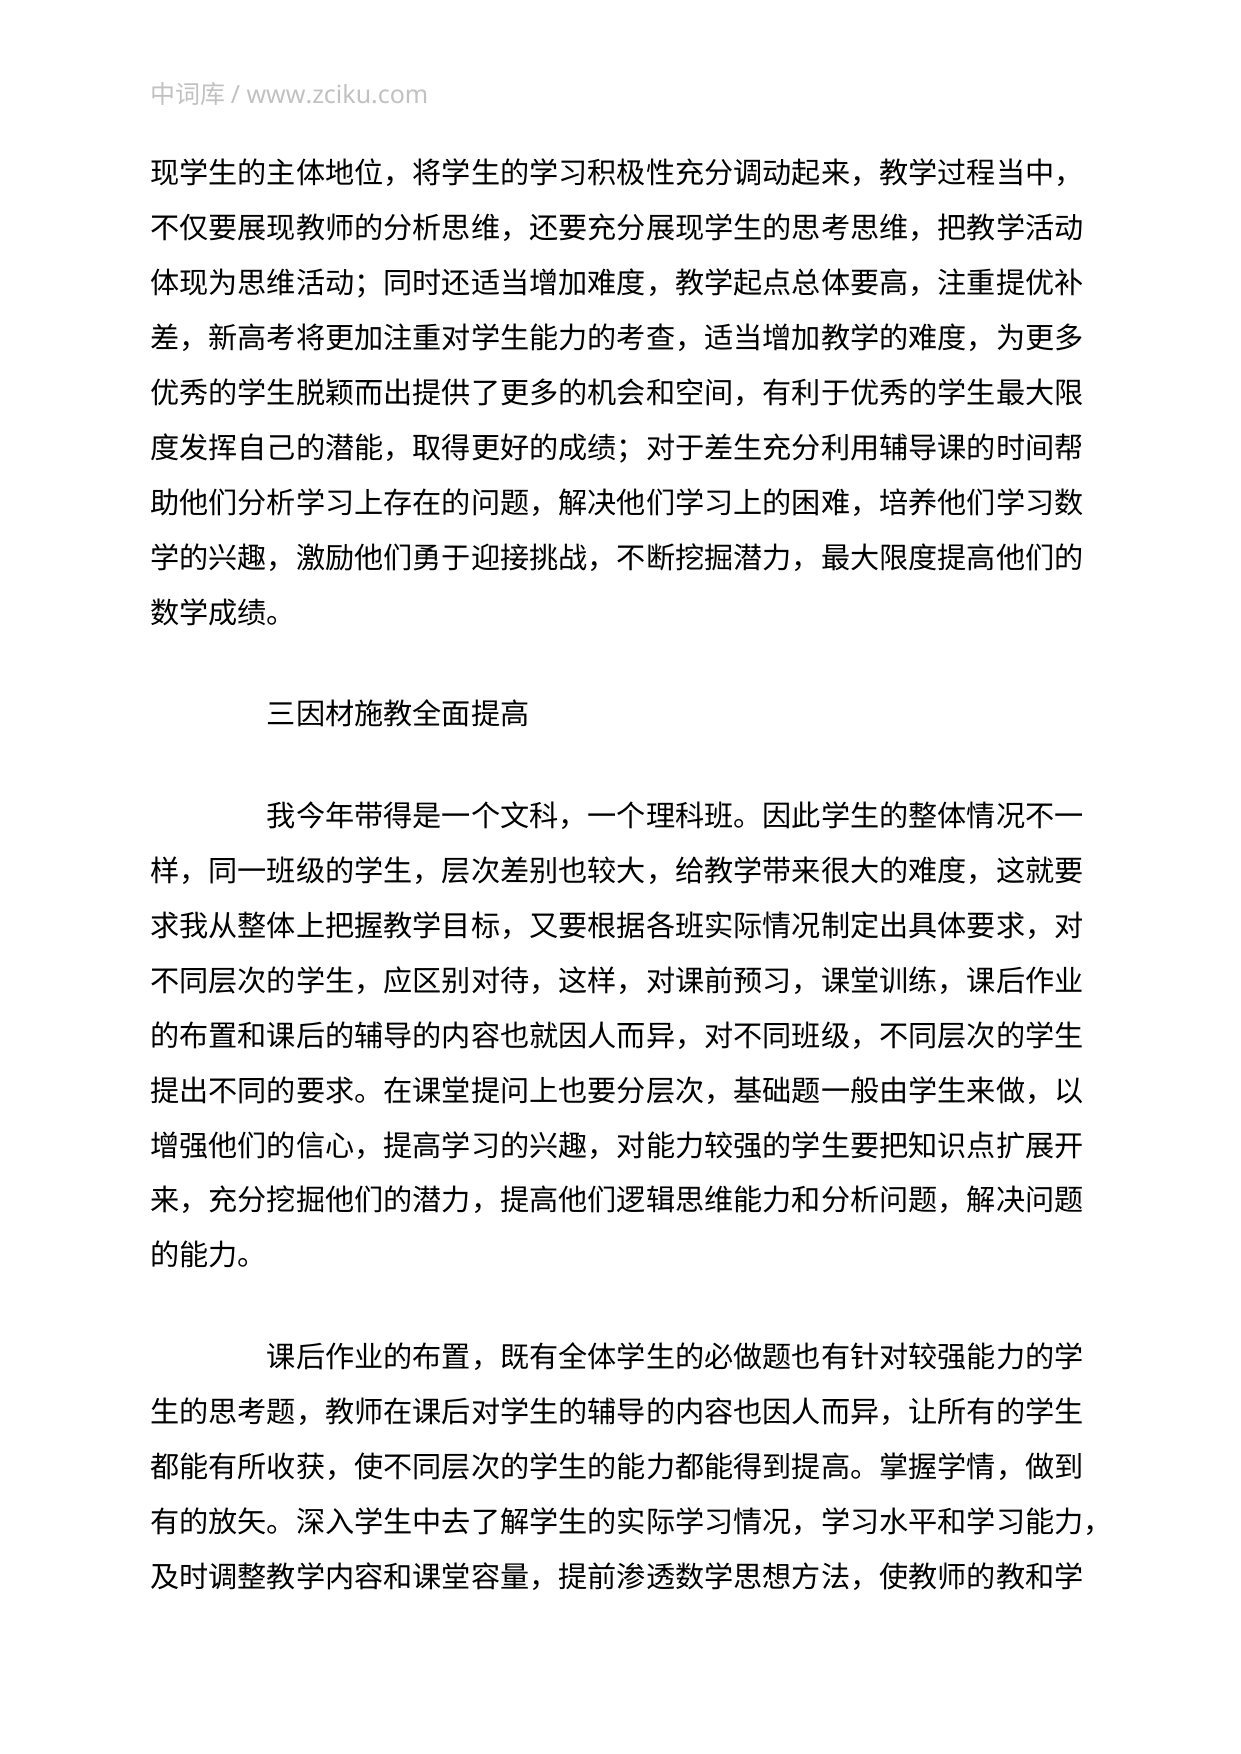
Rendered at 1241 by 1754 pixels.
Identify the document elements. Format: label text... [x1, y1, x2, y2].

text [150, 1334, 1090, 1596]
text 三因材施教全面提高 [150, 691, 1090, 733]
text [150, 150, 1090, 631]
text 我今年带得是一个文科，一个理科班。因此学生的整体情况不一样，同一班级的学生，层次差别也较大，给教学带来很大的难度，这就要求我从整体上把握教学目标，又要根据各班实际情况制定出具体要求，对不同层次的学生，应区别对待，这样，对课前预习，课堂训练，课后作业的布置和课后的辅导的内容也就因人而异，对不同班级，不同层次的学生提出不同的要求。在课堂提问上也要分层次，基础题一般由学生来做，以增强他们的信心，提高学习的兴趣，对能力较强的学生要把知识点扩展开来，充分挖掘他们的潜力，提高他们逻辑思维能力和分析问题，解决问题的能力。 [150, 793, 1090, 1274]
